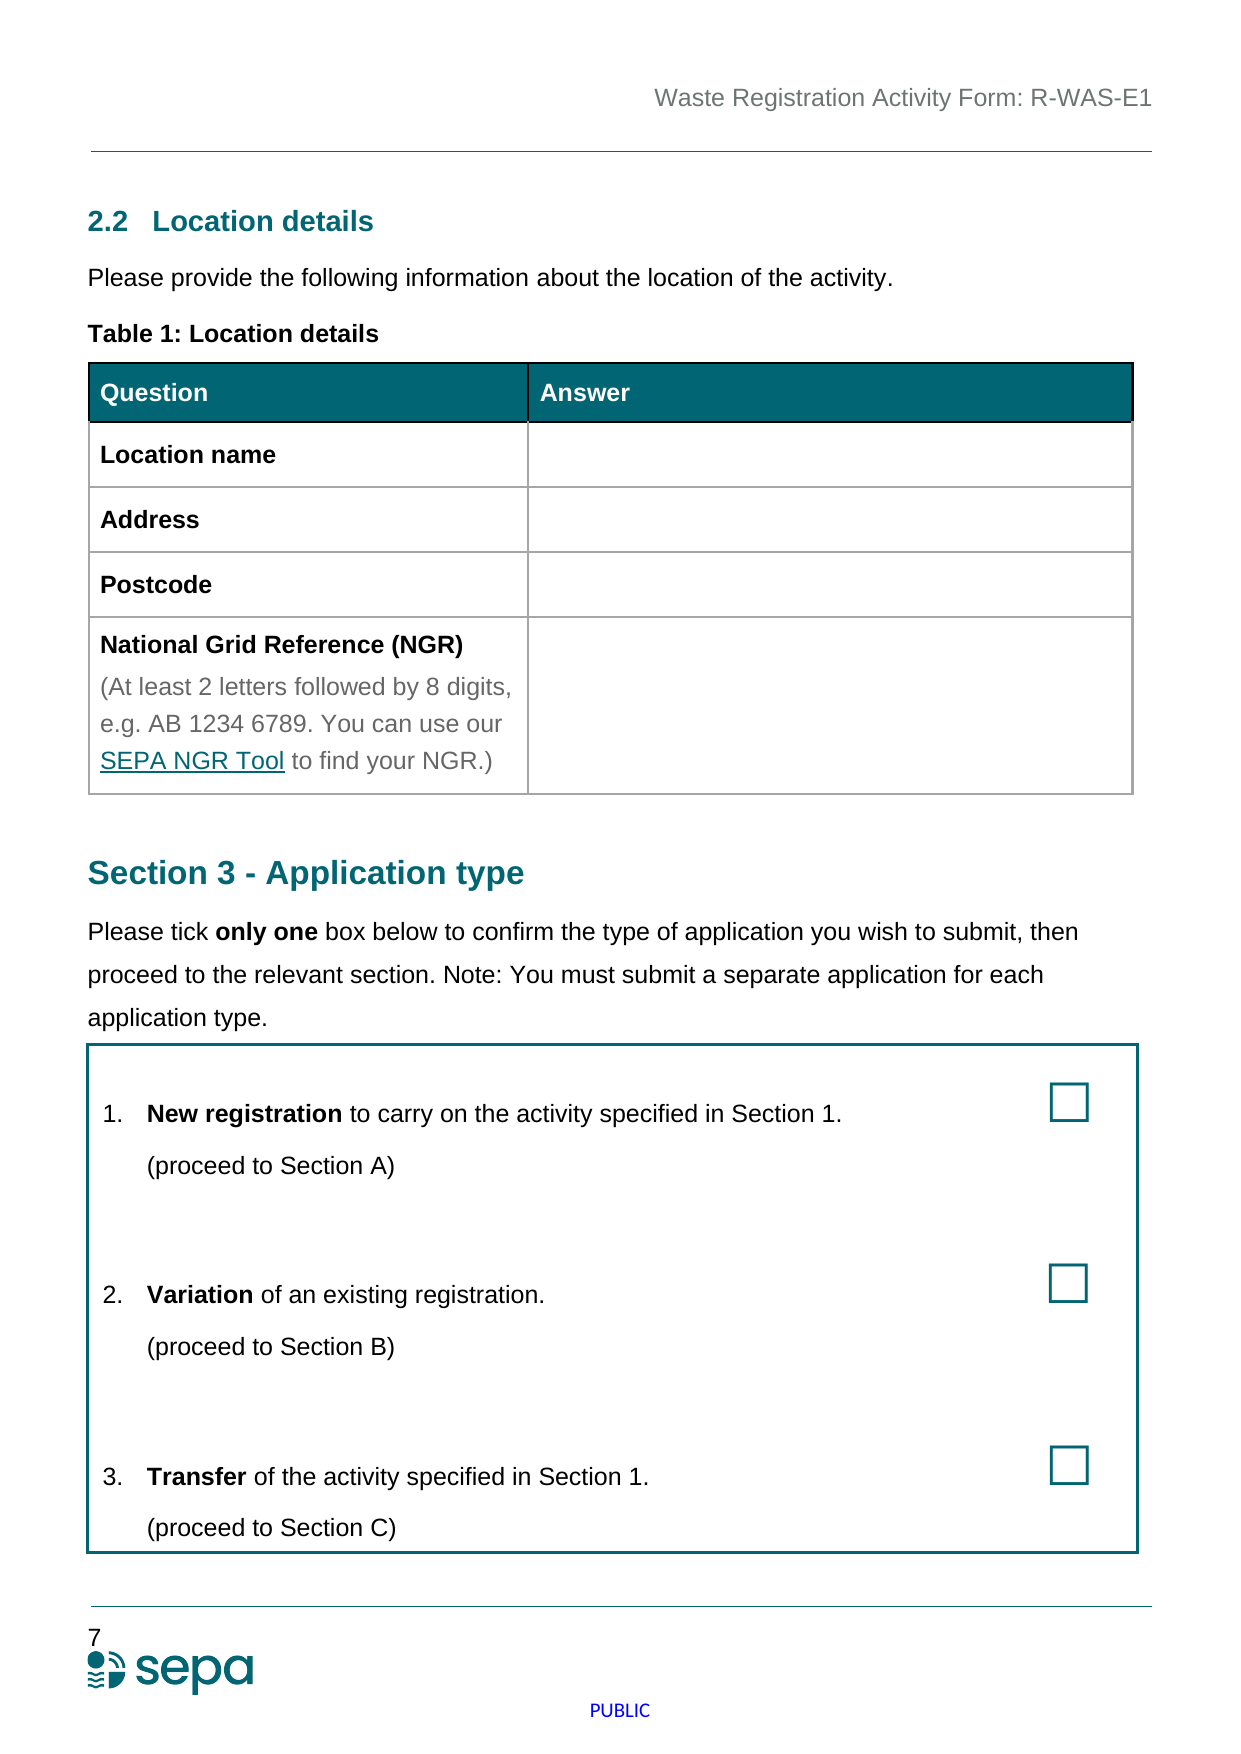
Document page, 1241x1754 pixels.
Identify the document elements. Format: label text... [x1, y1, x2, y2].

table_cell [529, 618, 1131, 793]
table_header Question [90, 364, 527, 421]
table_cell [529, 488, 1131, 551]
table_cell Postcode [90, 553, 527, 616]
table_cell [529, 553, 1131, 616]
text Table 1: Location details [87, 319, 1153, 347]
table_cell National Grid Reference (NGR) (At least 2 letters followed by 8 digits, e.g. AB 1234 6789. You can use our SEPA NGR Tool to find your NGR.) [90, 618, 527, 793]
text Please provide the following information about the location of the activity. [87, 263, 1153, 292]
list Please tick only one box below to confirm the type of application you wish to submit, then proceed to the relevant section. Note: You must submit a separate application for each application type. [87, 917, 1153, 1032]
table_cell Address [90, 488, 527, 551]
table_header Answer [529, 364, 1131, 421]
table_cell [529, 423, 1131, 486]
subtitle Section 3 - Application type [87, 853, 1153, 892]
subtitle 2.2 Location details [87, 204, 1153, 238]
picture [87, 1651, 253, 1695]
table_cell Location name [90, 423, 527, 486]
